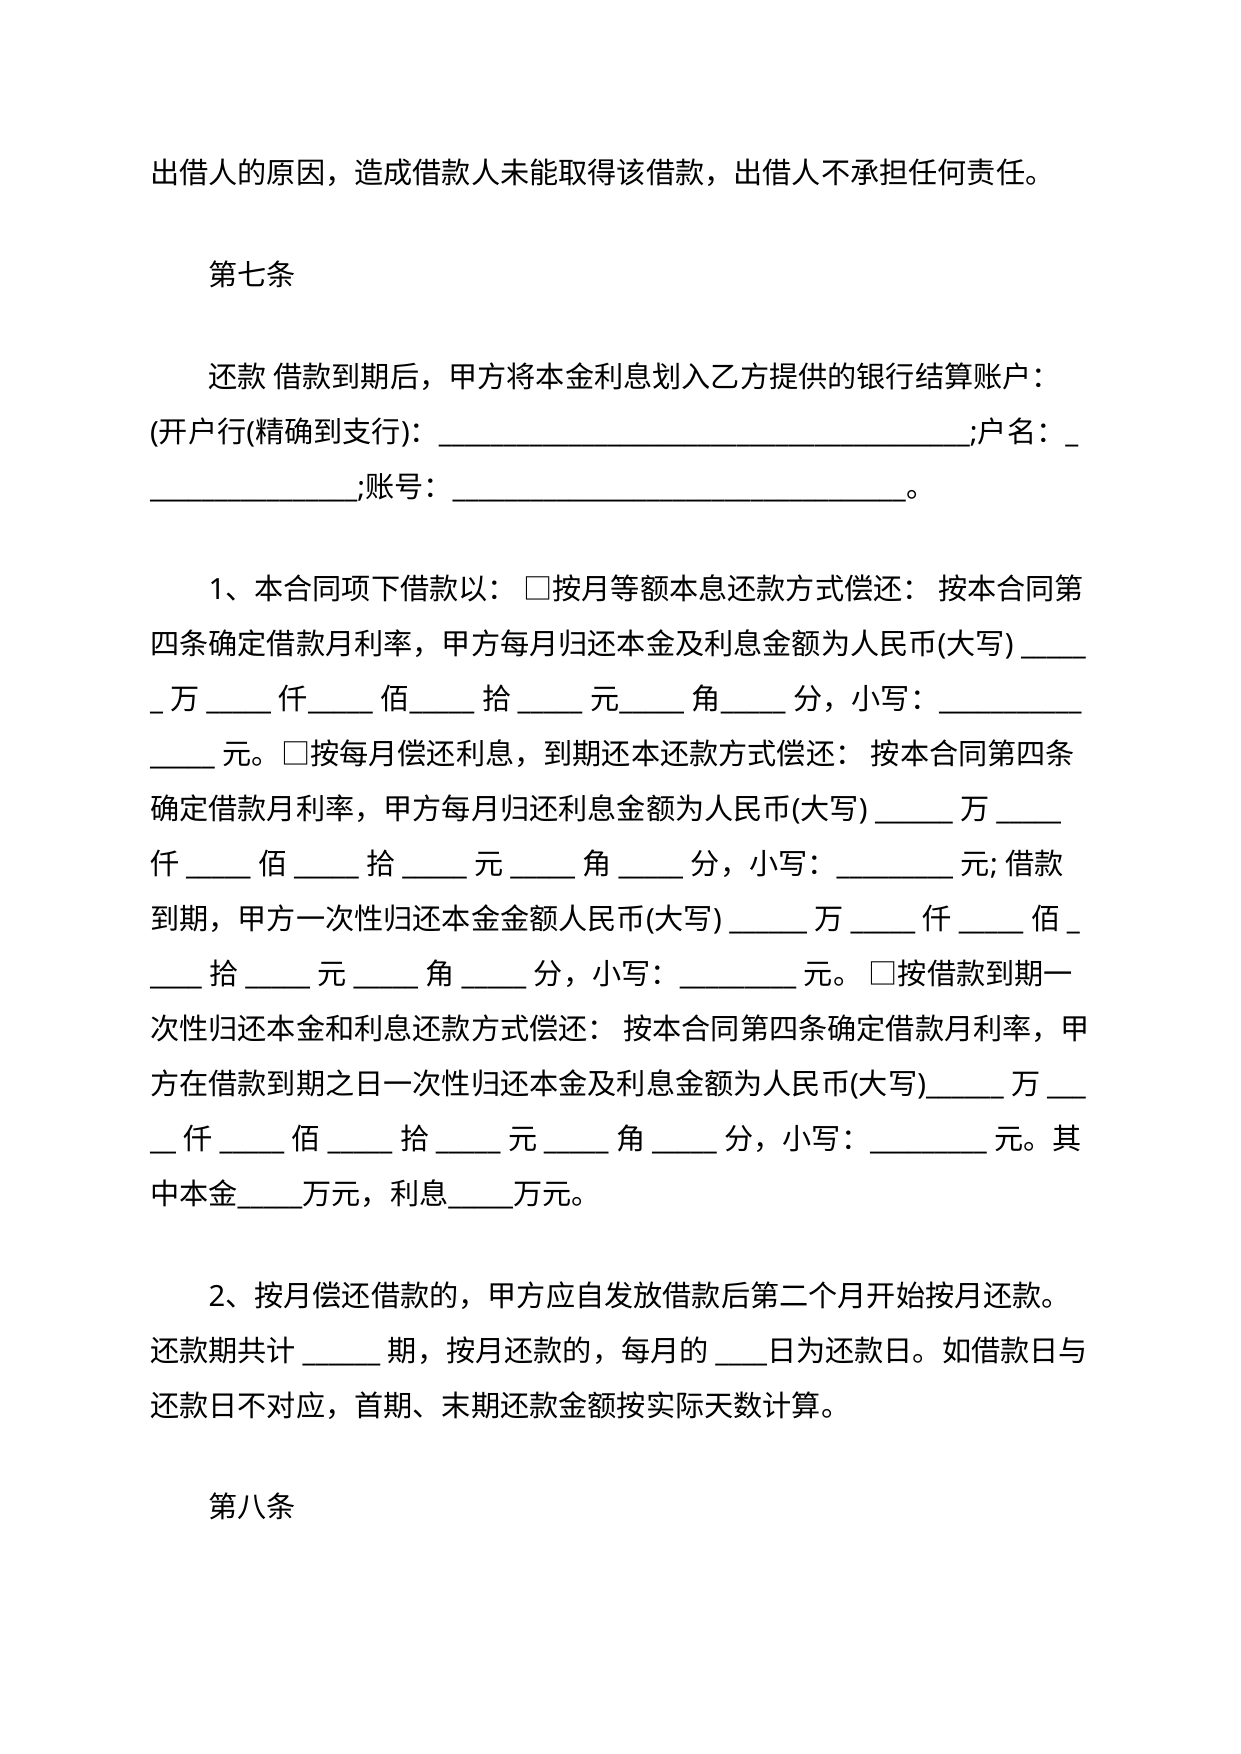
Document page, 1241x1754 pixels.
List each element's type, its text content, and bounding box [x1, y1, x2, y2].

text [150, 150, 1090, 192]
text 2、按月偿还借款的，甲方应自发放借款后第二个月开始按月还款。 还款期共计 ______ 期，按月还款的，每月的 ____日为还款日。如借款日与还款日不对应，首期、末期还款金额按实际天数计算。 [150, 1272, 1090, 1424]
text 1、本合同项下借款以： □按月等额本息还款方式偿还： 按本合同第四条确定借款月利率，甲方每月归还本金及利息金额为人民币(大写) ______ 万 _____ 仟_____ 佰_____ 拾 _____ 元_____ 角_____ 分，小写：________________ 元。□按每月偿还利息，到期还本还款方式偿还： 按本合同第四条确定借款月利率，甲方每月归还利息金额为人民币(大写) ______ 万 _____ 仟 _____ 佰 _____ 拾 _____ 元 _____ 角 _____ 分，小写：_________ 元; 借款到期，甲方一次性归还本金金额人民币(大写) ______ 万 _____ 仟 _____ 佰 _____ 拾 _____ 元 _____ 角 _____ 分，小写：_________ 元。 □按借款到期一次性归还本金和利息还款方式偿还： 按本合同第四条确定借款月利率，甲方在借款到期之日一次性归还本金及利息金额为人民币(大写)______ 万 _____ 仟 _____ 佰 _____ 拾 _____ 元 _____ 角 _____ 分，小写：_________ 元。其中本金_____万元，利息_____万元。 [150, 565, 1090, 1213]
text 第七条 [150, 252, 1090, 294]
text 第八条 [150, 1484, 1090, 1526]
text 还款 借款到期后，甲方将本金利息划入乙方提供的银行结算账户：(开户行(精确到支行)：_________________________________________;户名：_________________;账号：___________________________________。 [150, 353, 1090, 506]
